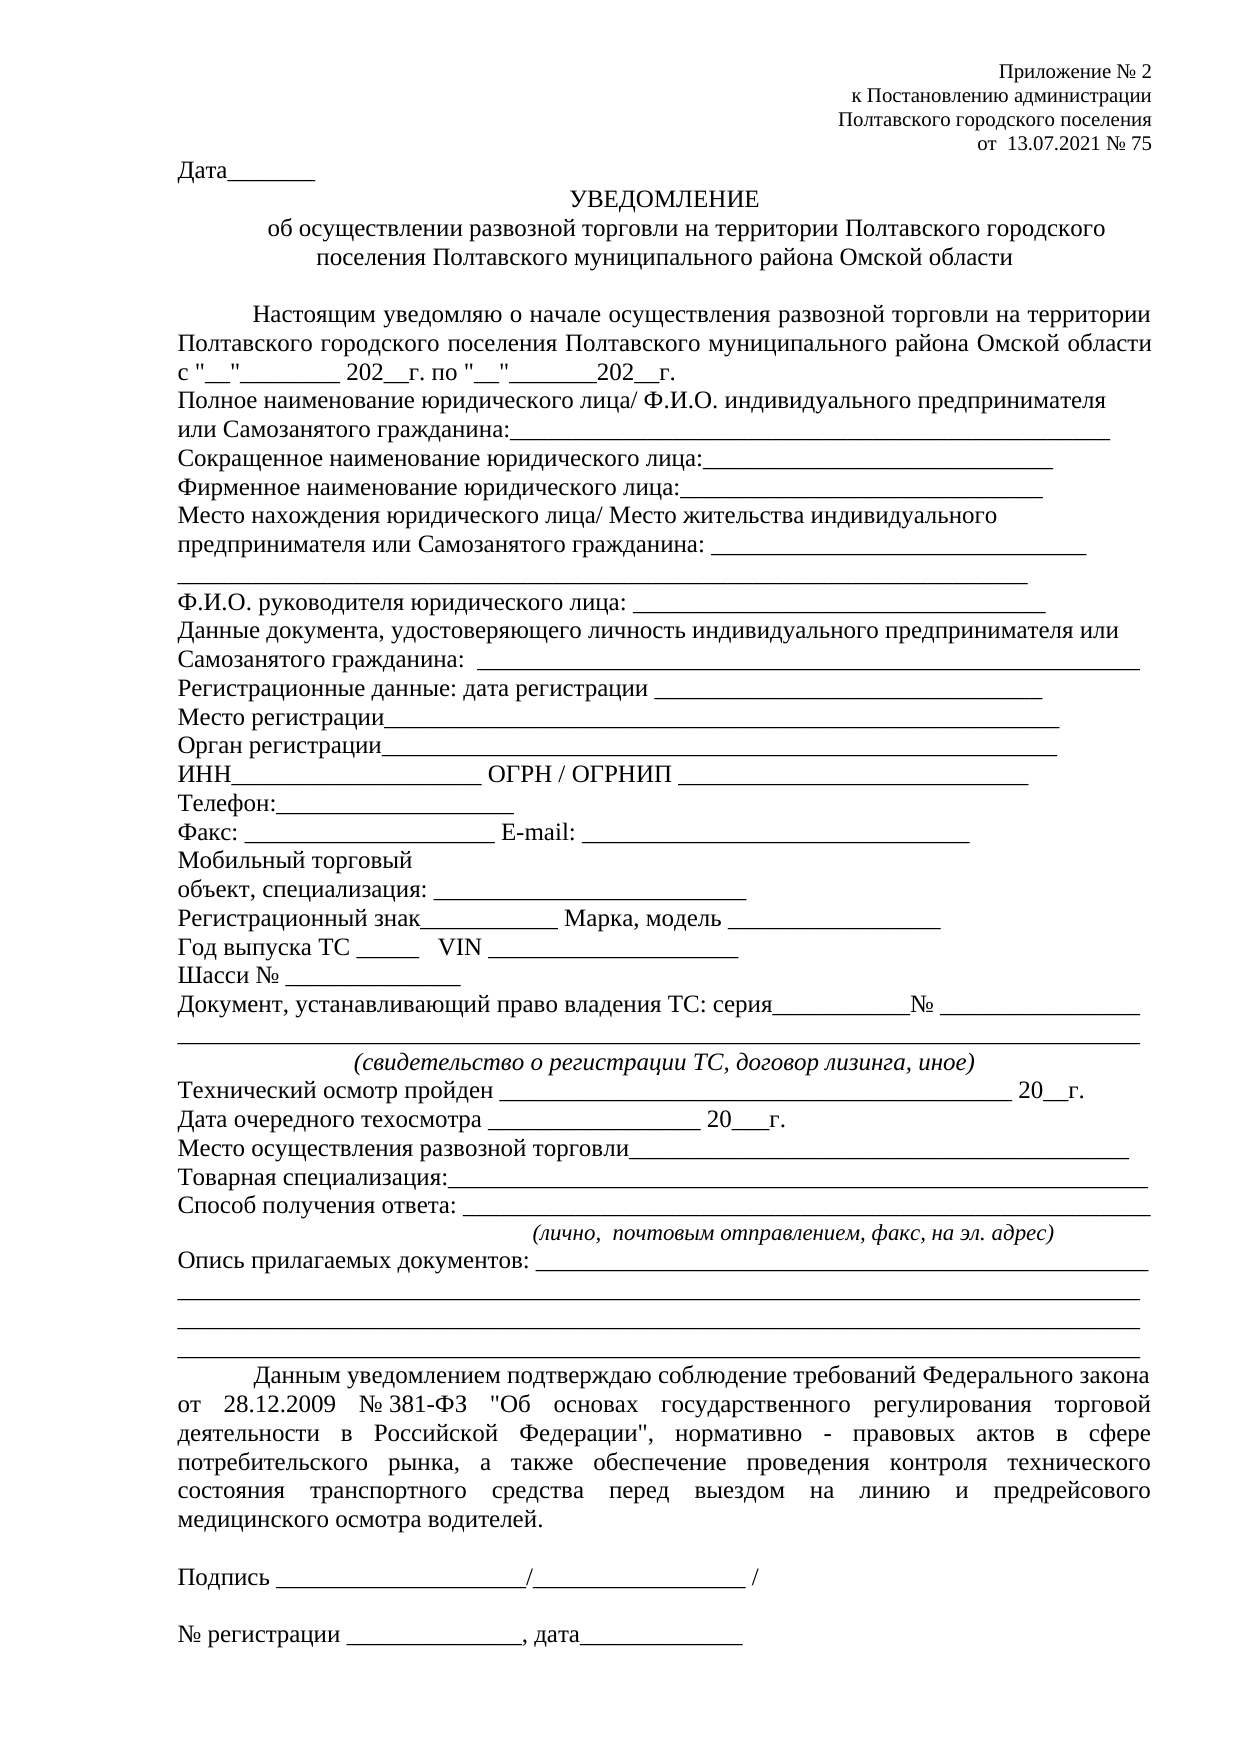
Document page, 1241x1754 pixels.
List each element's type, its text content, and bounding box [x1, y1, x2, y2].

text Способ получения ответа: _______________________________________________________ [177, 1190, 1152, 1219]
text Место осуществления развозной торговли________________________________________ [177, 1133, 1152, 1162]
text Приложение № 2 [177, 59, 1152, 83]
text _____________________________________________________________________________ [177, 1018, 1152, 1047]
text Настоящим уведомляю о начале осуществления развозной торговли на территории Полтавского городского поселения Полтавского муниципального района Омской области с "__"________ 202__г. по "__"_______202__г. [177, 299, 1152, 385]
text _______________________________________________________________________________________________________________________________________________________________________________________________________________________________________ [177, 1274, 1152, 1360]
text от 13.07.2021 № 75 [177, 131, 1152, 155]
text (свидетельство о регистрации ТС, договор лизинга, иное) [177, 1047, 1152, 1075]
text (лично, почтовым отправлением, факс, на эл. адрес) [177, 1219, 1152, 1245]
text Товарная специализация:________________________________________________________ [177, 1162, 1152, 1190]
text Полтавского городского поселения [177, 107, 1152, 131]
text Год выпуска ТС _____ VIN ____________________ [177, 932, 1152, 960]
text Мобильный торговый [177, 845, 1152, 874]
text Данным уведомлением подтверждаю соблюдение требований Федерального закона от 28.12.2009 № 381-ФЗ "Об основах государственного регулирования торговой деятельности в Российской Федерации", нормативно - правовых актов в сфере потребительского рынка, а также обеспечение проведения контроля технического состояния транспортного средства перед выездом на линию и предрейсового медицинского осмотра водителей. [177, 1360, 1152, 1533]
text Дата_______ [177, 155, 1152, 184]
text Полное наименование юридического лица/ Ф.И.О. индивидуального предпринимателя или Самозанятого гражданина:________________________________________________ Сокращенное наименование юридического лица:____________________________ Фирменное наименование юридического лица:_____________________________ [177, 385, 1152, 500]
text Факс: ____________________ E-mail: _______________________________ [177, 817, 1152, 845]
text объект, специализация: _________________________ [177, 874, 1152, 903]
text Опись прилагаемых документов: _________________________________________________ [177, 1245, 1152, 1274]
text Место нахождения юридического лица/ Место жительства индивидуального предпринимателя или Самозанятого гражданина: ______________________________ ____________________________________________________________________ [177, 500, 1152, 587]
text Документ, устанавливающий право владения ТС: серия___________№ ________________ [177, 989, 1152, 1018]
text Технический осмотр пройден _________________________________________ 20__г. [177, 1075, 1152, 1104]
text Ф.И.О. руководителя юридического лица: _________________________________ [177, 587, 1152, 615]
text № регистрации ______________, дата_____________ [177, 1619, 1152, 1648]
text Регистрационный знак___________ Марка, модель _________________ [177, 903, 1152, 932]
text Шасси № ______________ [177, 960, 1152, 989]
text Орган регистрации______________________________________________________ ИНН____________________ ОГРН / ОГРНИП ____________________________ Телефон:___________________ [177, 730, 1152, 817]
text об осуществлении развозной торговли на территории Полтавского городского поселения Полтавского муниципального района Омской области [1013, 213, 1152, 270]
text об осуществлении развозной торговли на территории Полтавского городского поселения Полтавского муниципального района Омской области [177, 213, 845, 270]
text к Постановлению администрации [177, 83, 1152, 107]
text Место регистрации______________________________________________________ [177, 702, 1152, 730]
text УВЕДОМЛЕНИЕ [177, 184, 1152, 213]
text Дата очередного техосмотра _________________ 20___г. [177, 1104, 1152, 1133]
text Данные документа, удостоверяющего личность индивидуального предпринимателя или Самозанятого гражданина: _____________________________________________________ Регистрационные данные: дата регистрации _______________________________ [177, 615, 1152, 702]
text Подпись ____________________/_________________ / [177, 1562, 1152, 1590]
